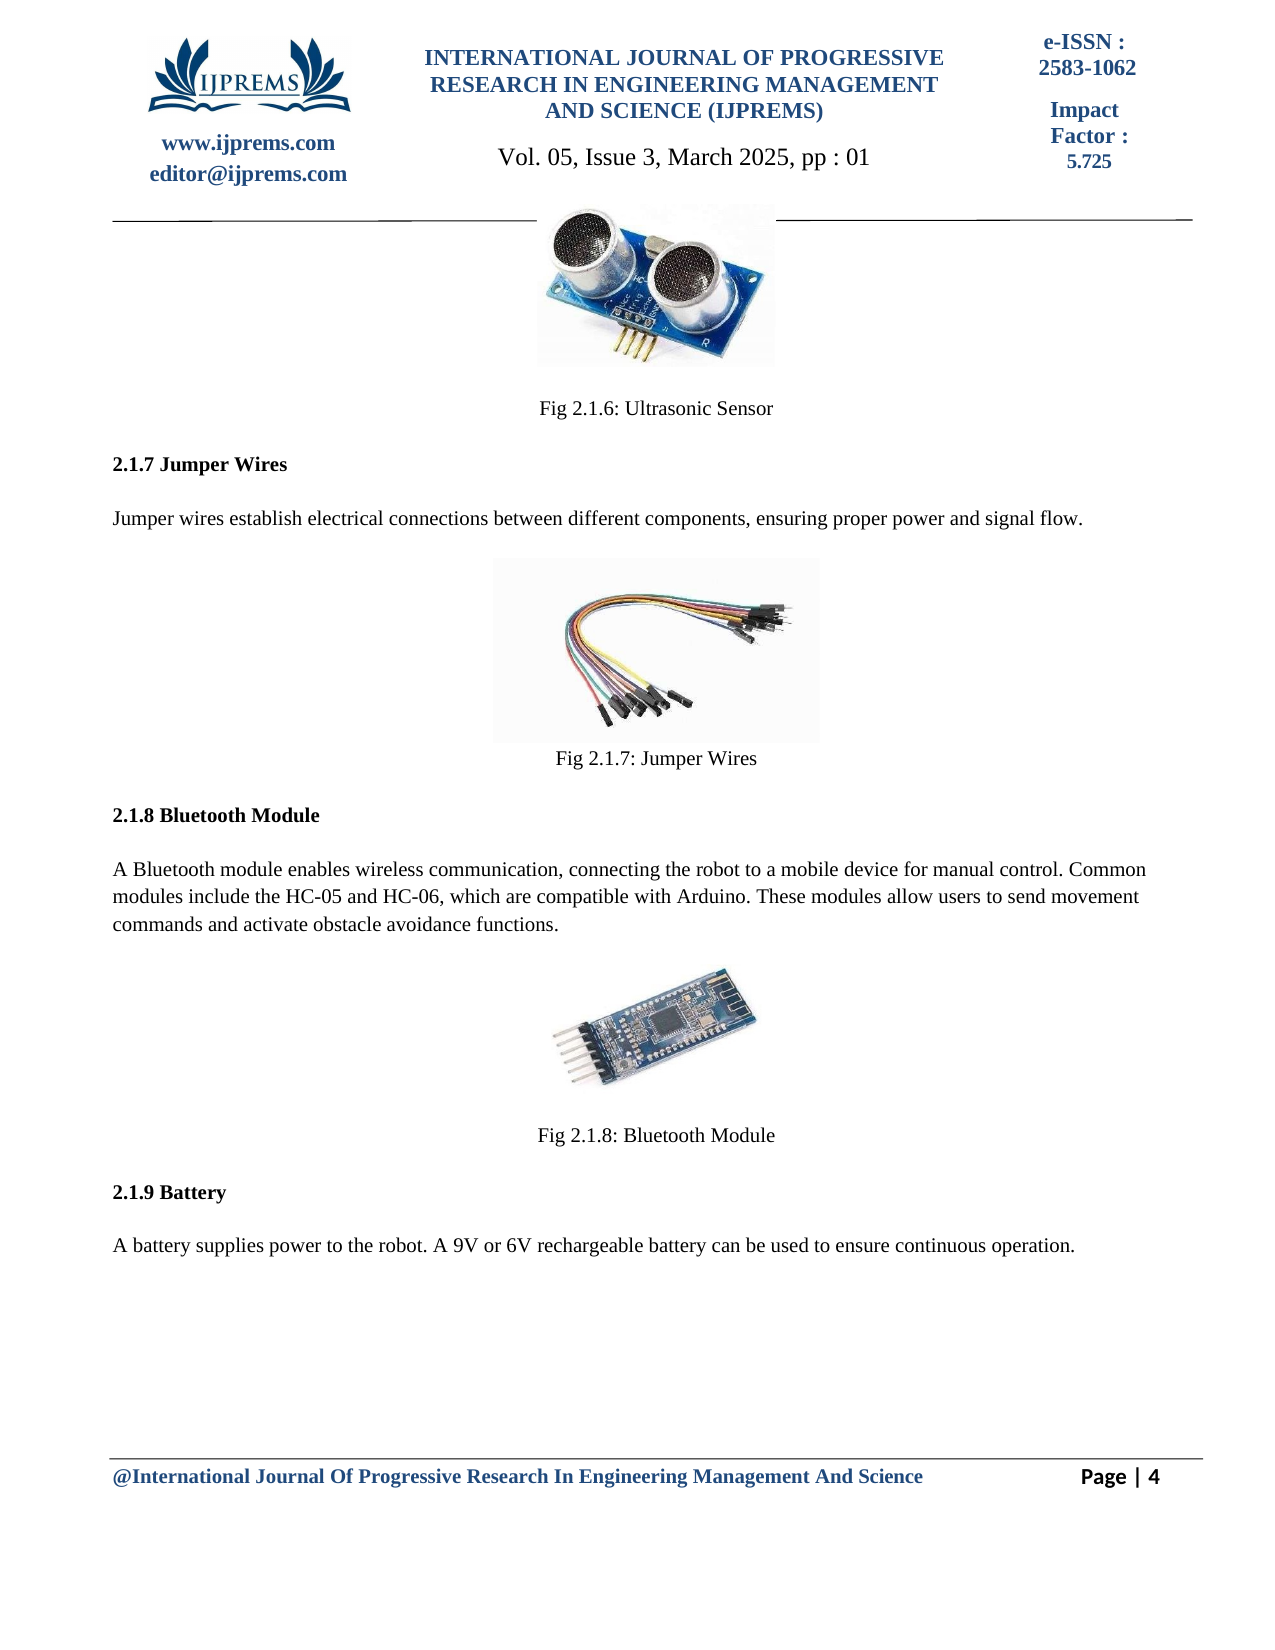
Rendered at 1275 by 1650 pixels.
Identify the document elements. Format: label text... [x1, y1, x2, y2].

text Fig 2.1.7: Jumper Wires [112, 558, 1200, 770]
text A Bluetooth module enables wireless communication, connecting the robot to a mobile device for manual control. Common modules include the HC-05 and HC-06, which are compatible with Arduino. These modules allow users to send movement commands and activate obstacle avoidance functions. [112, 856, 1200, 936]
subtitle 2.1.9 Battery [112, 1180, 1200, 1204]
text Fig 2.1.6: Ultrasonic Sensor [112, 396, 1200, 419]
subtitle 2.1.7 Jumper Wires [112, 452, 1200, 476]
subtitle 2.1.8 Bluetooth Module [112, 803, 1200, 827]
picture [147, 36, 352, 114]
text A battery supplies power to the robot. A 9V or 6V rechargeable battery can be used to ensure continuous operation. [112, 1233, 1200, 1257]
text Fig 2.1.8: Bluetooth Module [112, 1123, 1200, 1147]
text Jumper wires establish electrical connections between different components, ensuring proper power and signal flow. [112, 506, 1200, 530]
